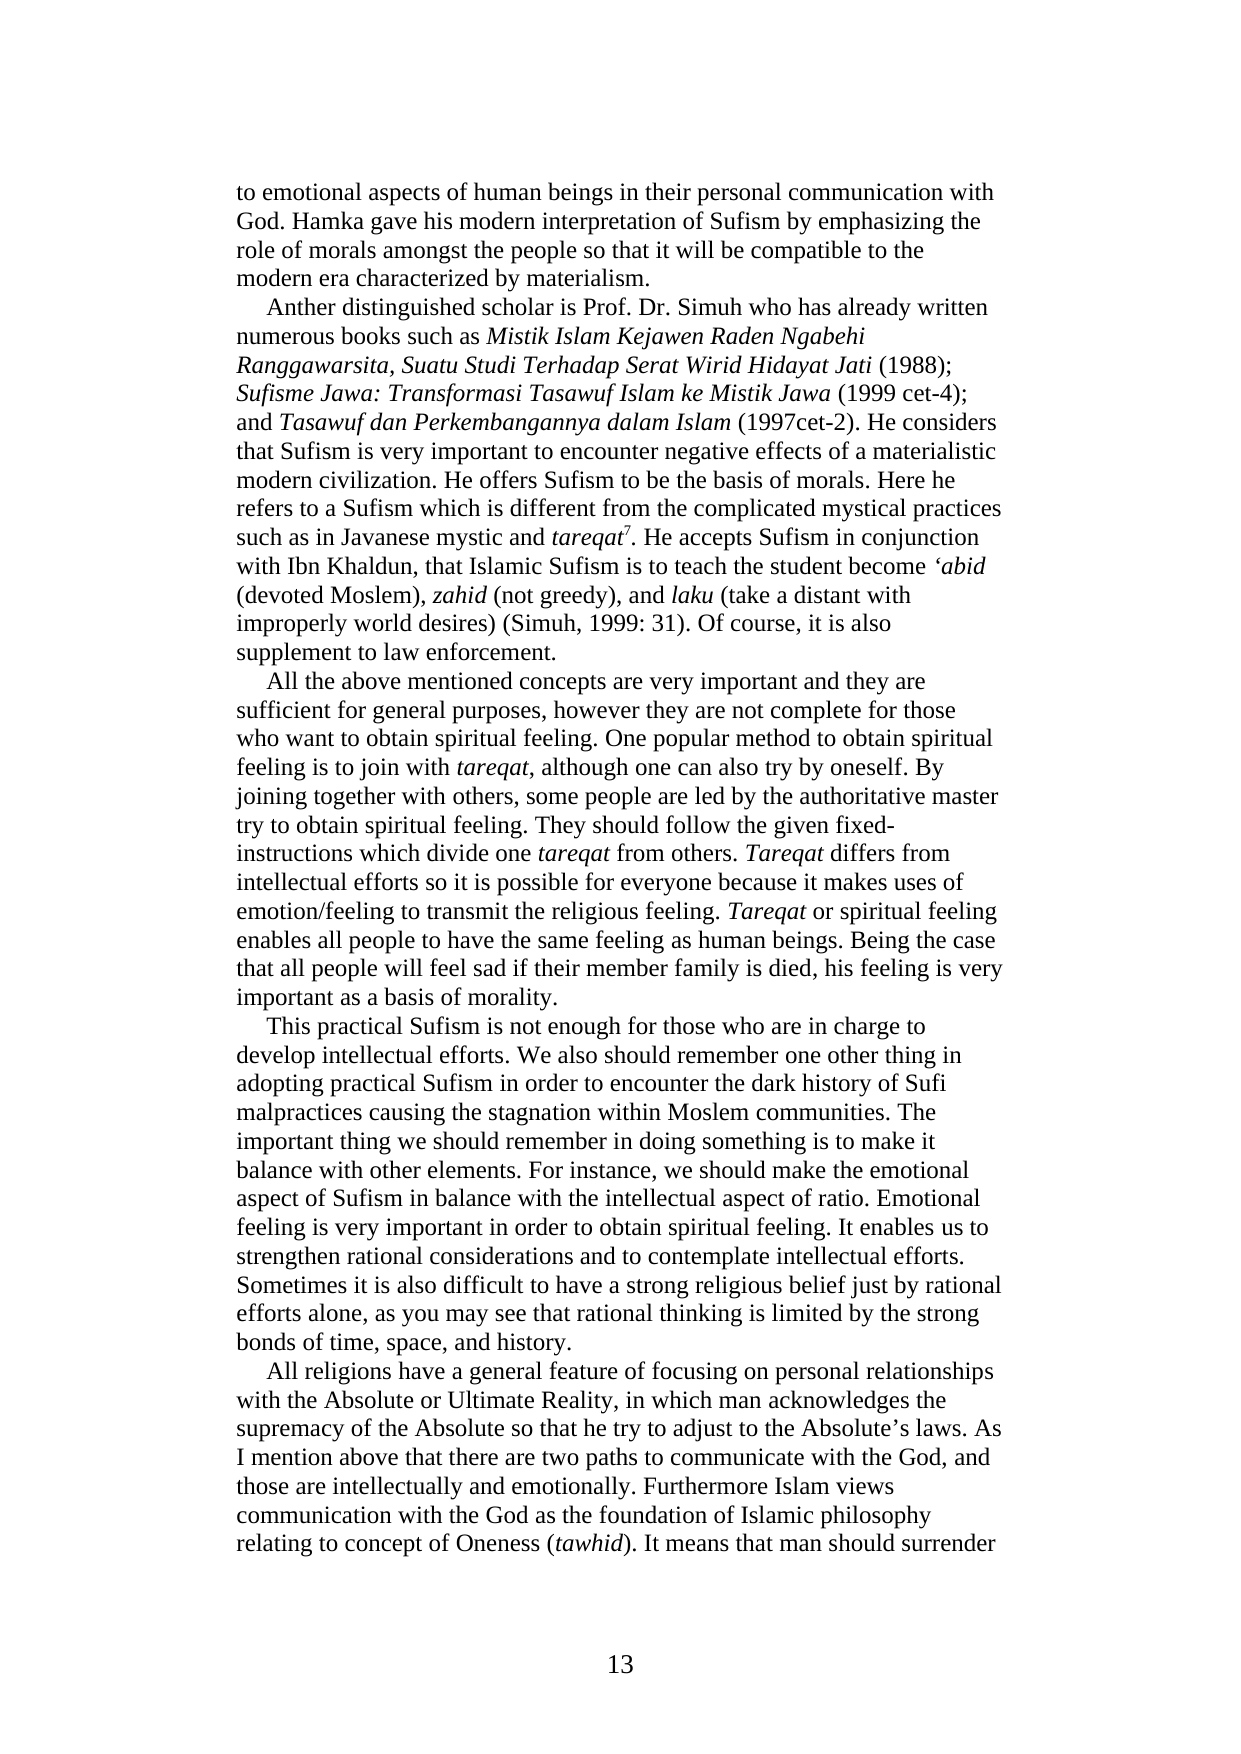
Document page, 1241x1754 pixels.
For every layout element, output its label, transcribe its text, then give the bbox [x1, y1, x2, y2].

text All the above mentioned concepts are very important and they are sufficient for general purposes, however they are not complete for those who want to obtain spiritual feeling. One popular method to obtain spiritual feeling is to join with tareqat, although one can also try by oneself. By joining together with others, some people are led by the authoritative master try to obtain spiritual feeling. They should follow the given fixed-instructions which divide one tareqat from others. Tareqat differs from intellectual efforts so it is possible for everyone because it makes uses of emotion/feeling to transmit the religious feeling. Tareqat or spiritual feeling enables all people to have the same feeling as human beings. Being the case that all people will feel sad if their member family is died, his feeling is very important as a basis of morality. [236, 666, 1004, 1011]
text role of morals amongst the people so that it will be compatible to the modern era characterized by materialism. [236, 235, 1004, 292]
text This practical Sufism is not enough for those who are in charge to develop intellectual efforts. We also should remember one other thing in adopting practical Sufism in order to encounter the dark history of Sufi malpractices causing the stagnation within Moslem communities. The important thing we should remember in doing something is to make it balance with other elements. For instance, we should make the emotional aspect of Sufism in balance with the intellectual aspect of ratio. Emotional feeling is very important in order to obtain spiritual feeling. It enables us to strengthen rational considerations and to contemplate intellectual efforts. Sometimes it is also difficult to have a strong religious belief just by rational efforts alone, as you may see that rational thinking is limited by the strong bonds of time, space, and history. [236, 1011, 1004, 1356]
text Anther distinguished scholar is Prof. Dr. Simuh who has already written numerous books such as Mistik Islam Kejawen Raden Ngabehi Ranggawarsita, Suatu Studi Terhadap Serat Wirid Hidayat Jati (1988); Sufisme Jawa: Transformasi Tasawuf Islam ke Mistik Jawa (1999 cet-4); and Tasawuf dan Perkembangannya dalam Islam (1997cet-2). He considers that Sufism is very important to encounter negative effects of a materialistic modern civilization. He offers Sufism to be the basis of morals. Here he refers to a Sufism which is different from the complicated mystical practices such as in Javanese mystic and tareqat. He accepts Sufism in conjunction with Ibn Khaldun, that Islamic Sufism is to teach the student become ‘abid (devoted Moslem), zahid (not greedy), and laku (take a distant with improperly world desires) (Simuh, 1999: 31). Of course, it is also supplement to law enforcement. [236, 292, 1004, 666]
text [236, 177, 1004, 235]
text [236, 1356, 1004, 1557]
